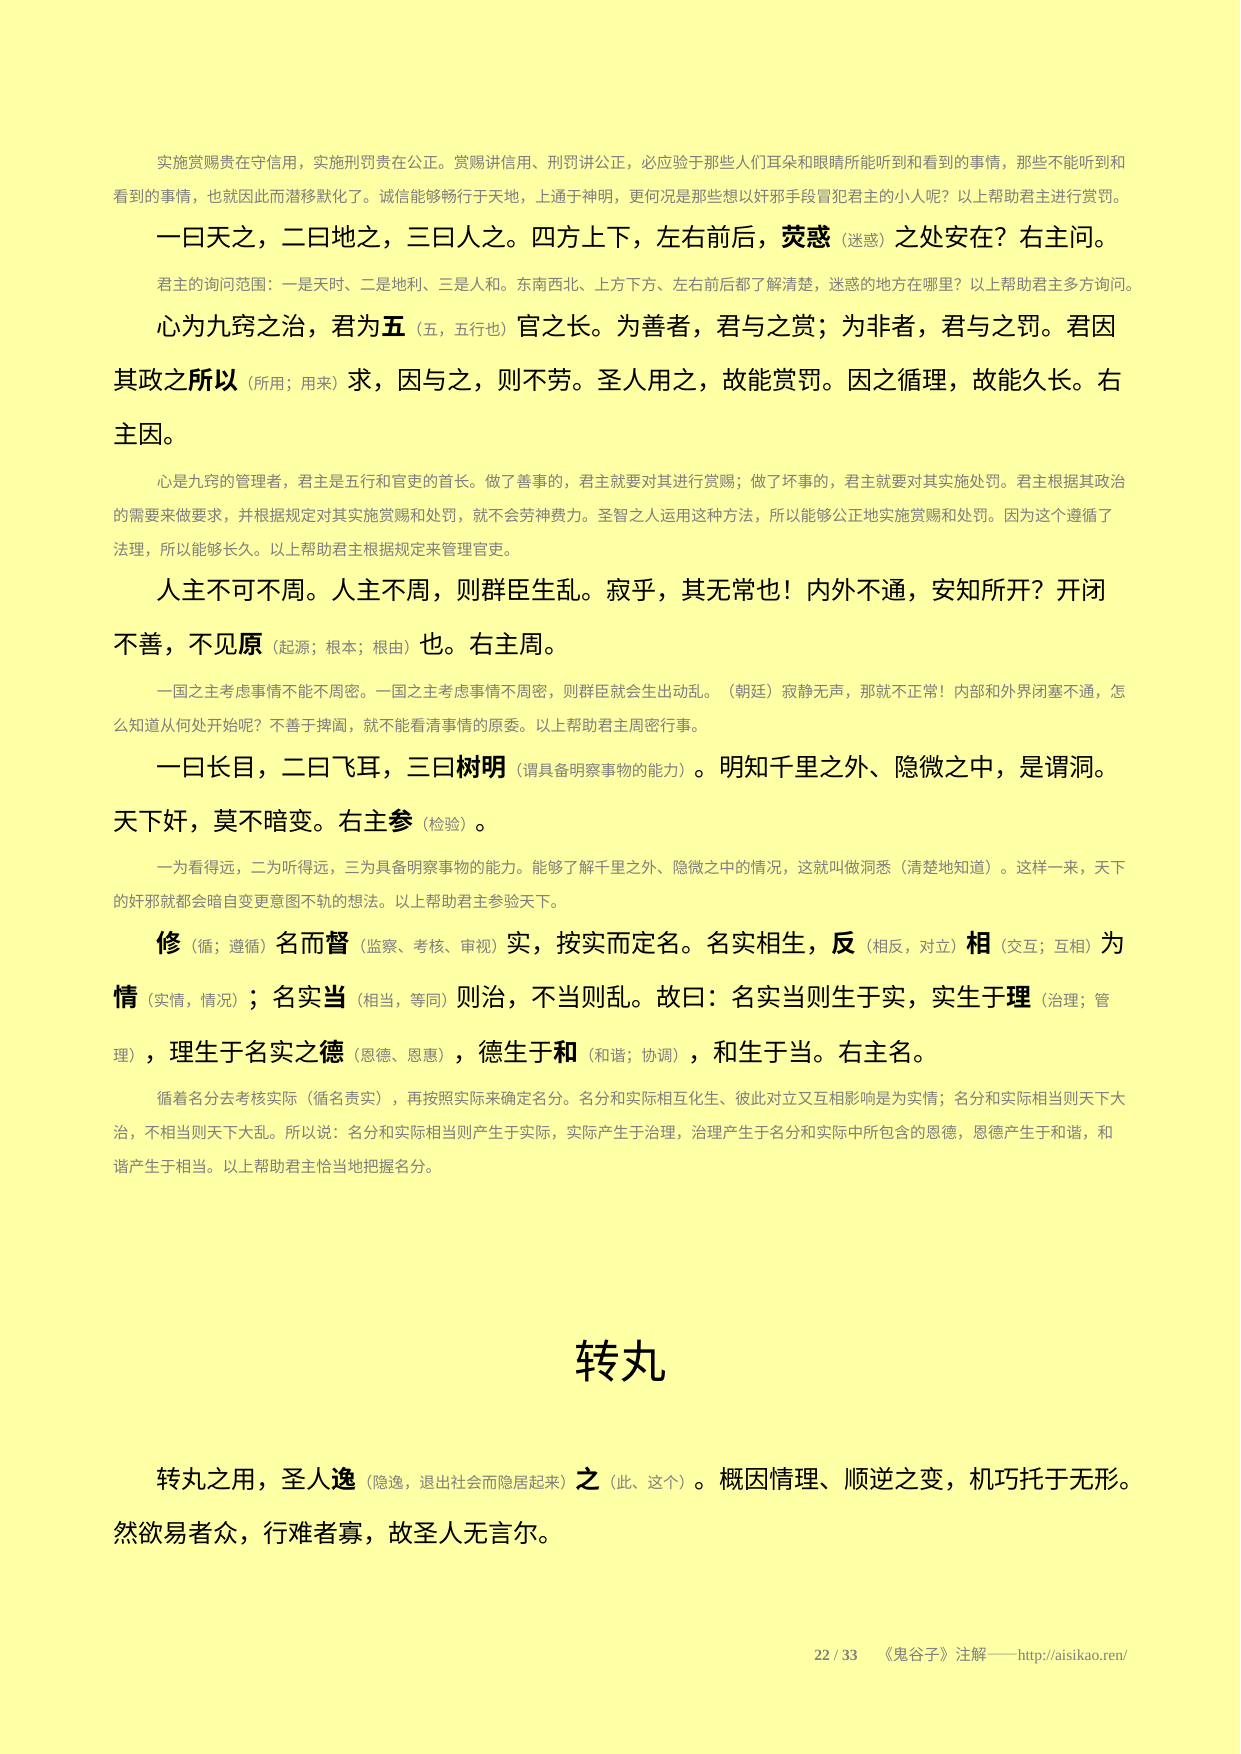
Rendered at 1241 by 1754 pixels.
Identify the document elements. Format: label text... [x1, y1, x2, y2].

text 一国之主考虑事情不能不周密。一国之主考虑事情不周密，则群臣就会生出动乱。（朝廷）寂静无声，那就不正常！内部和外界闭塞不通，怎么知道从何处开始呢？不善于捭阖，就不能看清事情的原委。以上帮助君主周密行事。 [113, 679, 1127, 736]
text 心为九窍之治，君为五（五，五行也）官之长。为善者，君与之赏；为非者，君与之罚。君因其政之所以（所用；用来）求，因与之，则不劳。圣人用之，故能赏罚。因之循理，故能久长。右主因。 [113, 306, 1127, 451]
text 人主不可不周。人主不周，则群臣生乱。寂乎，其无常也！内外不通，安知所开？开闭不善，不见原（起源；根本；根由）也。右主周。 [113, 571, 1127, 661]
text 实施赏赐贵在守信用，实施刑罚贵在公正。赏赐讲信用、刑罚讲公正，必应验于那些人们耳朵和眼睛所能听到和看到的事情，那些不能听到和看到的事情，也就因此而潜移默化了。诚信能够畅行于天地，上通于神明，更何况是那些想以奸邪手段冒犯君主的小人呢？以上帮助君主进行赏罚。 [113, 150, 1127, 206]
text 一曰长目，二曰飞耳，三曰树明（谓具备明察事物的能力）。明知千里之外、隐微之中，是谓洞。天下奸，莫不暗变。右主参（检验）。 [113, 747, 1127, 838]
text 转丸之用，圣人逸（隐逸，退出社会而隐居起来）之（此、这个）。概因情理、顺逆之变，机巧托于无形。然欲易者众，行难者寡，故圣人无言尔。 [113, 1459, 1127, 1550]
text 循着名分去考核实际（循名责实），再按照实际来确定名分。名分和实际相互化生、彼此对立又互相影响是为实情；名分和实际相当则天下大治，不相当则天下大乱。所以说：名分和实际相当则产生于实际，实际产生于治理，治理产生于名分和实际中所包含的恩德，恩德产生于和谐，和谐产生于相当。以上帮助君主恰当地把握名分。 [113, 1087, 1127, 1177]
text 修（循；遵循）名而督（监察、考核、审视）实，按实而定名。名实相生，反（相反，对立）相（交互；互相）为情（实情，情况）；名实当（相当，等同）则治，不当则乱。故曰：名实当则生于实，实生于理（治理；管理），理生于名实之德（恩德、恩惠），德生于和（和谐；协调），和生于当。右主名。 [113, 923, 1127, 1068]
text 一曰天之，二曰地之，三曰人之。四方上下，左右前后，荧惑（迷惑）之处安在？右主问。 [113, 218, 1127, 254]
text 转丸 [113, 1326, 1127, 1392]
text 心是九窍的管理者，君主是五行和官吏的首长。做了善事的，君主就要对其进行赏赐；做了坏事的，君主就要对其实施处罚。君主根据其政治的需要来做要求，并根据规定对其实施赏赐和处罚，就不会劳神费力。圣智之人运用这种方法，所以能够公正地实施赏赐和处罚。因为这个遵循了法理，所以能够长久。以上帮助君主根据规定来管理官吏。 [113, 469, 1127, 559]
text 君主的询问范围：一是天时、二是地利、三是人和。东南西北、上方下方、左右前后都了解清楚，迷惑的地方在哪里？以上帮助君主多方询问。 [113, 272, 1127, 295]
text 一为看得远，二为听得远，三为具备明察事物的能力。能够了解千里之外、隐微之中的情况，这就叫做洞悉（清楚地知道）。这样一来，天下的奸邪就都会暗自变更意图不轨的想法。以上帮助君主参验天下。 [113, 856, 1127, 912]
